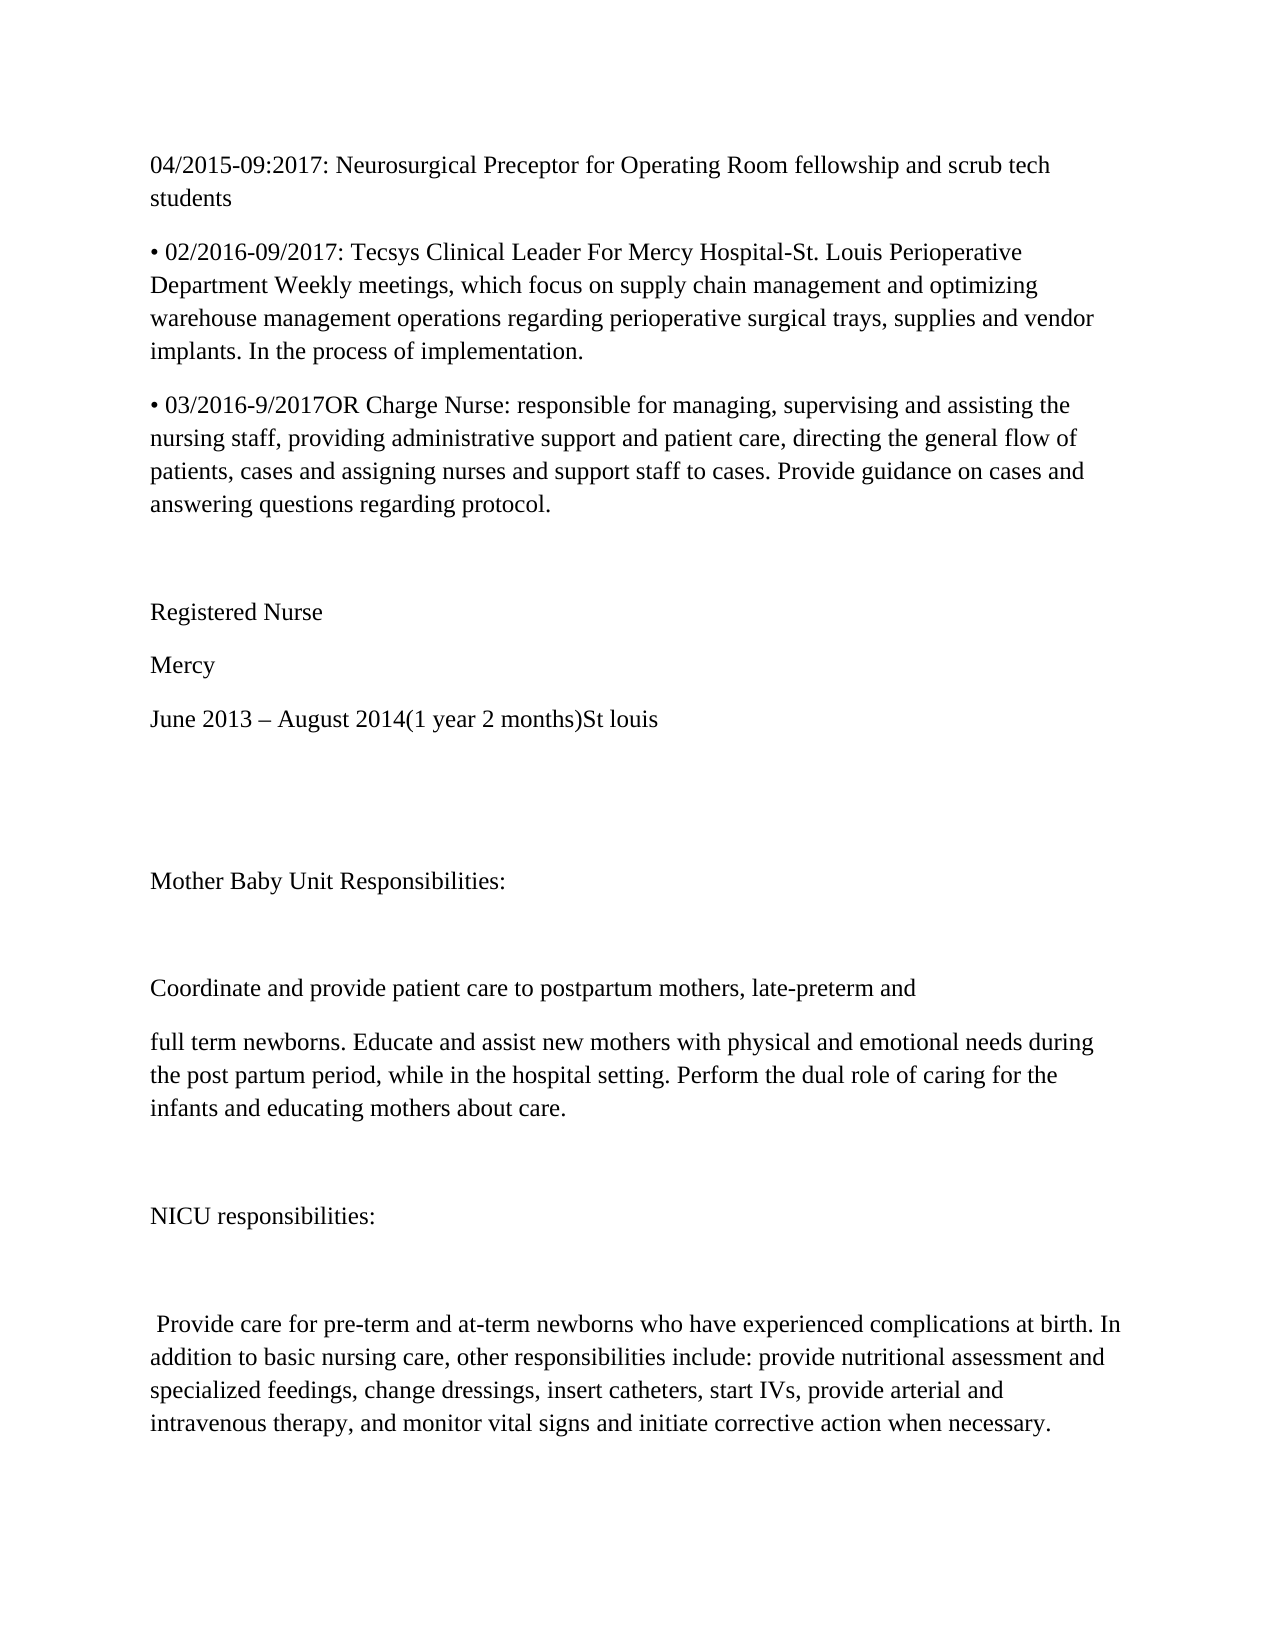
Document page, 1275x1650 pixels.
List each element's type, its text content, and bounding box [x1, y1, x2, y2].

text Mercy [150, 650, 1125, 679]
text Mother Baby Unit Responsibilities: [150, 866, 1125, 894]
text full term newborns. Educate and assist new mothers with physical and emotional needs during the post partum period, while in the hospital setting. Perform the dual role of caring for the infants and educating mothers about care. [150, 1027, 1125, 1122]
text • 03/2016-9/2017OR Charge Nurse: responsible for managing, supervising and assisting the nursing staff, providing administrative support and patient care, directing the general flow of patients, cases and assigning nurses and support staff to cases. Provide guidance on cases and answering questions regarding protocol. [150, 390, 1125, 518]
text Registered Nurse [150, 597, 1125, 625]
text NICU responsibilities: [150, 1201, 1125, 1230]
text 04/2015-09:2017: Neurosurgical Preceptor for Operating Room fellowship and scrub tech students [150, 150, 1125, 212]
text • 02/2016-09/2017: Tecsys Clinical Leader For Mercy Hospital-St. Louis Perioperative Department Weekly meetings, which focus on supply chain management and optimizing warehouse management operations regarding perioperative surgical trays, supplies and vendor implants. In the process of implementation. [150, 237, 1125, 365]
text ​ Provide care for pre-term and at-term newborns who have experienced complications at birth. In addition to basic nursing care, other responsibilities include: provide nutritional assessment and specialized feedings, change dressings, insert catheters, start IVs, provide arterial and intravenous therapy, and monitor vital signs and initiate corrective action when necessary. [150, 1309, 1125, 1437]
text June 2013 – August 2014(1 year 2 months)St louis [150, 704, 1125, 733]
text ​Coordinate and provide patient care to postpartum mothers, late-preterm and [150, 973, 1125, 1002]
